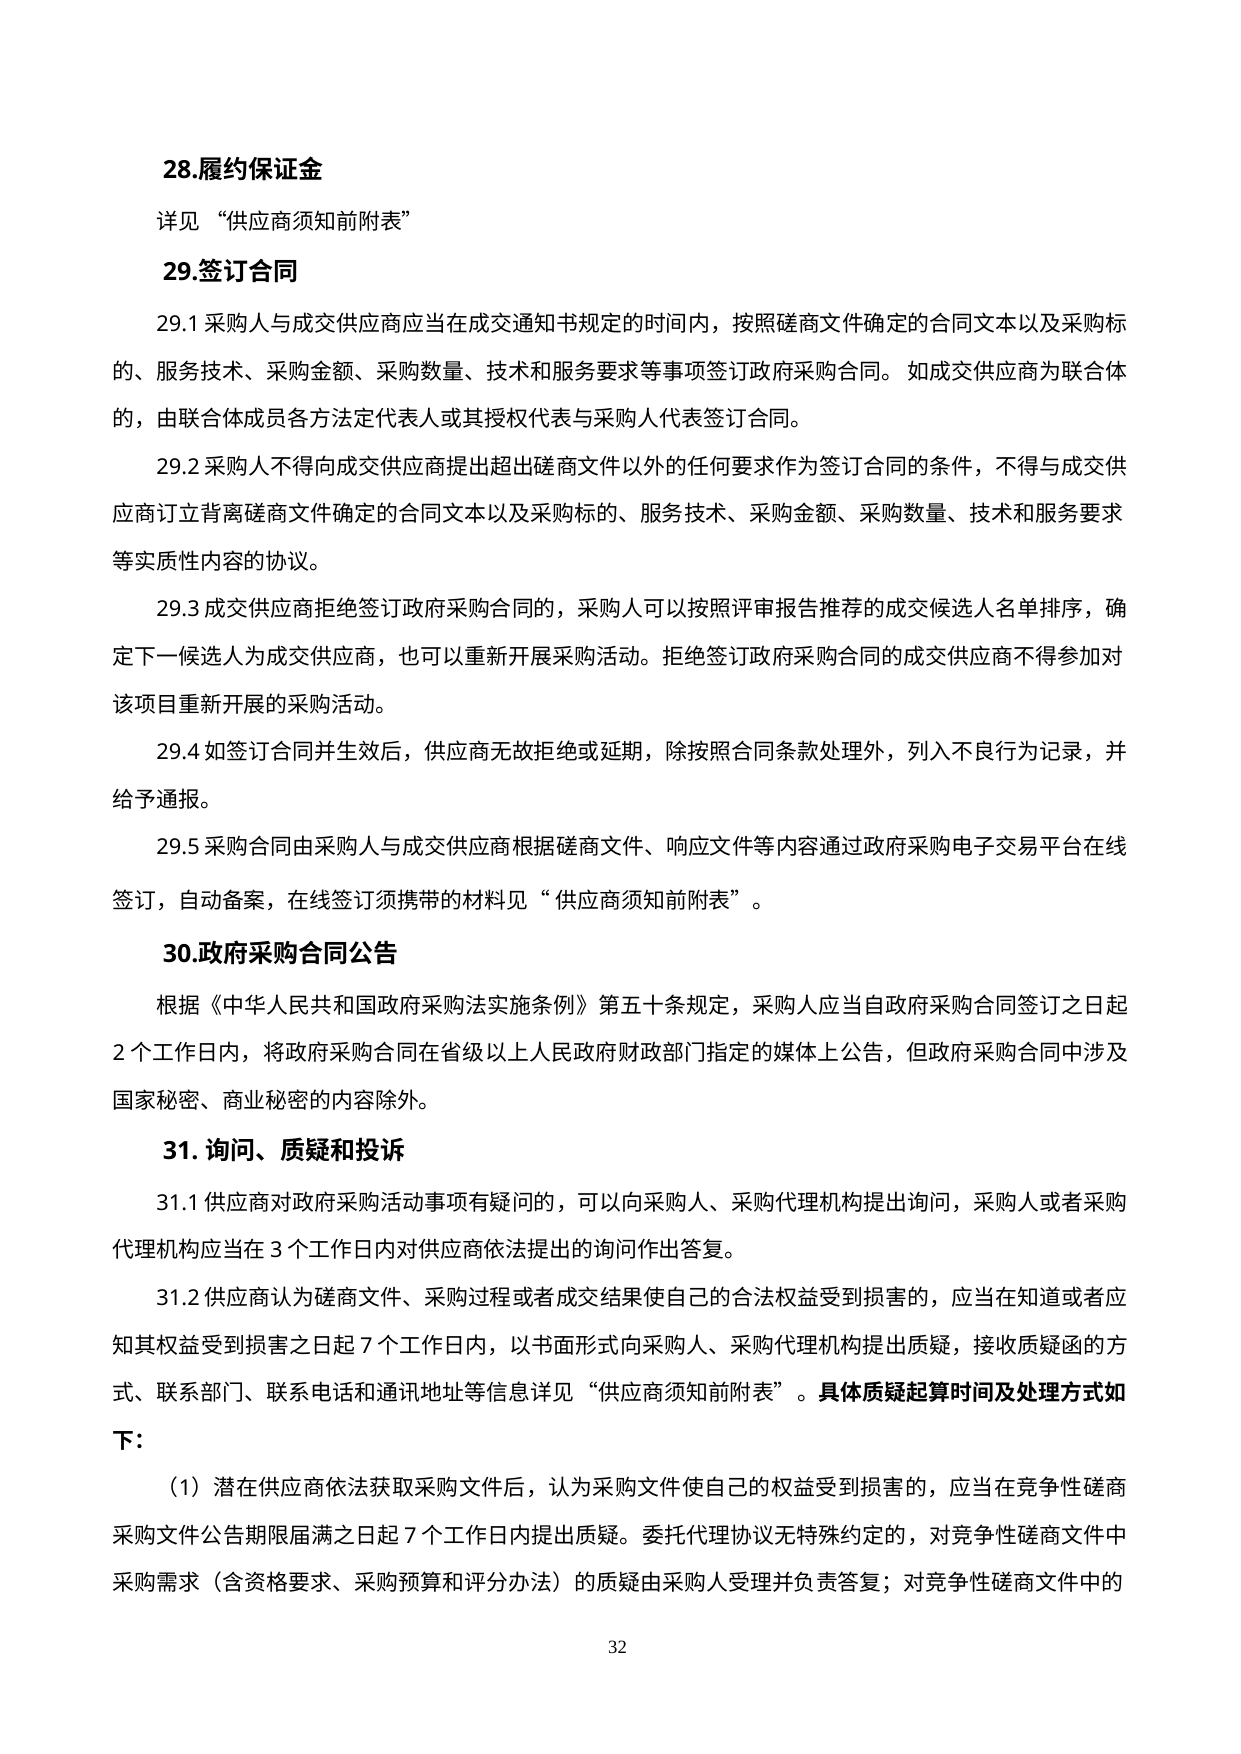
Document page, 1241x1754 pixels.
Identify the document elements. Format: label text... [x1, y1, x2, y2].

text 29.5采购合同由采购人与成交供应商根据磋商文件、响应文件等内容通过政府采购电子交易平台在线签订，自动备案，在线签订须携带的材料见“ 供应商须知前附表”。 [112, 829, 1128, 915]
text 30.政府采购合同公告 [112, 933, 1128, 970]
text 29.2采购人不得向成交供应商提出超出磋商文件以外的任何要求作为签订合同的条件，不得与成交供应商订立背离磋商文件确定的合同文本以及采购标的、服务技术、采购金额、采购数量、技术和服务要求等实质性内容的协议。 [112, 449, 1128, 576]
text 31.2供应商认为磋商文件、采购过程或者成交结果使自己的合法权益受到损害的，应当在知道或者应知其权益受到损害之日起7个工作日内，以书面形式向采购人、采购代理机构提出质疑，接收质疑函的方式、联系部门、联系电话和通讯地址等信息详见“供应商须知前附表”。具体质疑起算时间及处理方式如下： [112, 1280, 1128, 1454]
text 31.1供应商对政府采购活动事项有疑问的，可以向采购人、采购代理机构提出询问，采购人或者采购代理机构应当在3个工作日内对供应商依法提出的询问作出答复。 [112, 1185, 1128, 1264]
text 28.履约保证金 [112, 150, 1128, 186]
text 29.1采购人与成交供应商应当在成交通知书规定的时间内，按照磋商文件确定的合同文本以及采购标的、服务技术、采购金额、采购数量、技术和服务要求等事项签订政府采购合同。如成交供应商为联合体的，由联合体成员各方法定代表人或其授权代表与采购人代表签订合同。 [112, 306, 1128, 433]
text 29.签订合同 [112, 252, 1128, 288]
text 29.3成交供应商拒绝签订政府采购合同的，采购人可以按照评审报告推荐的成交候选人名单排序，确定下一候选人为成交供应商，也可以重新开展采购活动。拒绝签订政府采购合同的成交供应商不得参加对该项目重新开展的采购活动。 [112, 591, 1128, 718]
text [112, 1470, 1128, 1597]
text 详见 “供应商须知前附表” [112, 204, 1128, 236]
text 根据《中华人民共和国政府采购法实施条例》第五十条规定，采购人应当自政府采购合同签订之日起2个工作日内，将政府采购合同在省级以上人民政府财政部门指定的媒体上公告，但政府采购合同中涉及国家秘密、商业秘密的内容除外。 [112, 988, 1128, 1114]
text 29.4如签订合同并生效后，供应商无故拒绝或延期，除按照合同条款处理外，列入不良行为记录，并给予通报。 [112, 734, 1128, 813]
text 31. 询问、质疑和投诉 [112, 1130, 1128, 1167]
